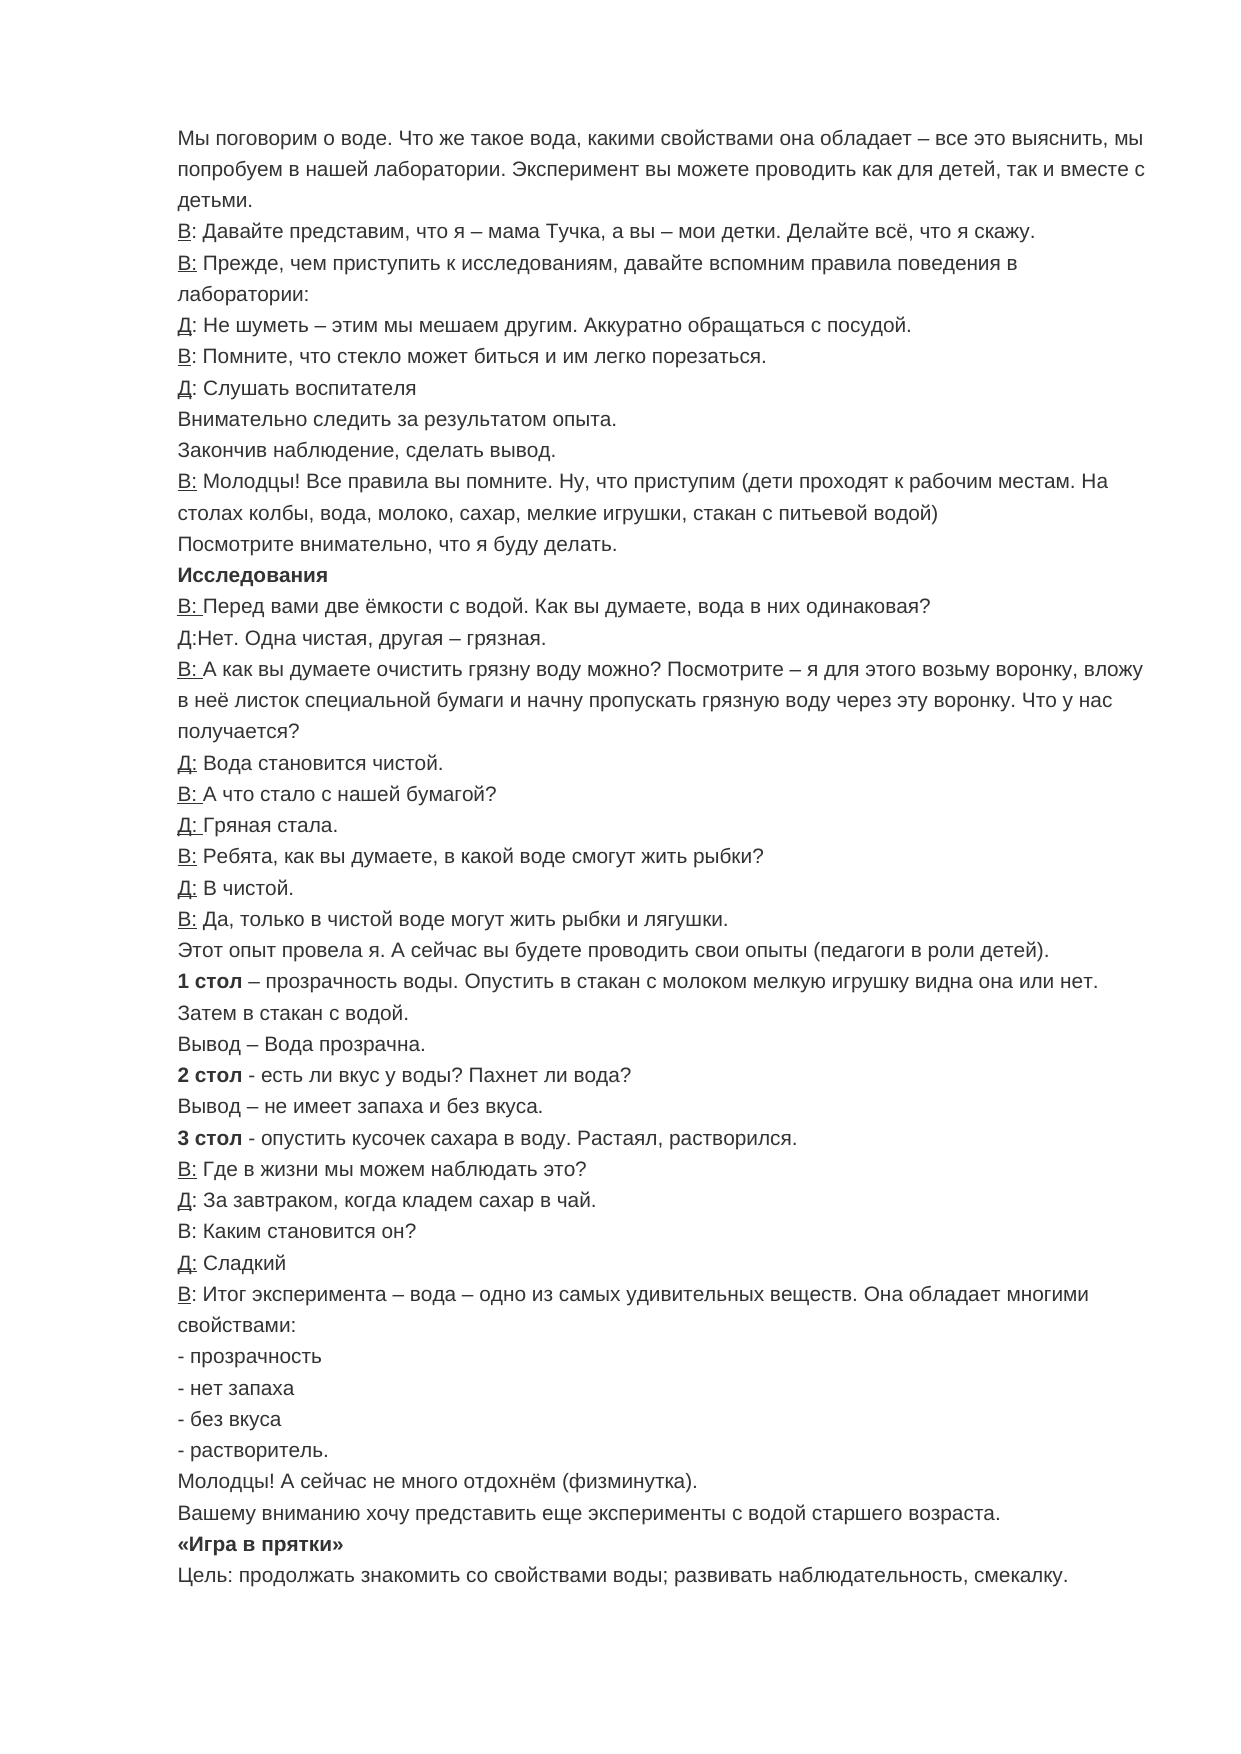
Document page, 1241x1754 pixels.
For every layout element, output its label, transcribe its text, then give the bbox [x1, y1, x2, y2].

text Вашему вниманию хочу представить еще эксперименты с водой старшего возраста. [177, 1493, 1152, 1524]
text Вывод – Вода прозрачна. [177, 1024, 1152, 1056]
text Д: Слушать воспитателя [177, 368, 1152, 399]
text Молодцы! А сейчас не много отдохнём (физминутка). [177, 1462, 1152, 1493]
text 1 стол – прозрачность воды. Опустить в стакан с молоком мелкую игрушку видна она или нет. Затем в стакан с водой. [177, 962, 1152, 1024]
text В: Помните, что стекло может биться и им легко порезаться. [177, 337, 1152, 368]
text В: Итог эксперимента – вода – одно из самых удивительных веществ. Она обладает многими свойствами: [177, 1274, 1152, 1337]
text В: Где в жизни мы можем наблюдать это? [177, 1149, 1152, 1181]
text «Игра в прятки» [177, 1524, 1152, 1556]
text - без вкуса [177, 1399, 1152, 1431]
text - нет запаха [177, 1368, 1152, 1399]
text 3 стол - опустить кусочек сахара в воду. Растаял, растворился. [177, 1118, 1152, 1149]
text Внимательно следить за результатом опыта. [177, 399, 1152, 431]
text Д: Гряная стала. [177, 806, 1152, 837]
text Д: Сладкий [177, 1243, 1152, 1274]
text Исследования [177, 556, 1152, 587]
text Цель: продолжать знакомить со свойствами воды; развивать наблюдательность, смекалку. [177, 1556, 1152, 1587]
text Д:Нет. Одна чистая, другая – грязная. [177, 618, 1152, 649]
text Посмотрите внимательно, что я буду делать. [177, 524, 1152, 556]
text - растворитель. [177, 1431, 1152, 1462]
text Д: За завтраком, когда кладем сахар в чай. [177, 1181, 1152, 1212]
text В: Да, только в чистой воде могут жить рыбки и лягушки. [177, 899, 1152, 931]
text Этот опыт провела я. А сейчас вы будете проводить свои опыты (педагоги в роли детей). [177, 931, 1152, 962]
text 2 стол - есть ли вкус у воды? Пахнет ли вода? [177, 1056, 1152, 1087]
text В: Молодцы! Все правила вы помните. Ну, что приступим (дети проходят к рабочим местам. На столах колбы, вода, молоко, сахар, мелкие игрушки, стакан с питьевой водой) [177, 462, 1152, 524]
text В: Каким становится он? [177, 1212, 1152, 1243]
text - прозрачность [177, 1337, 1152, 1368]
text Д: Не шуметь – этим мы мешаем другим. Аккуратно обращаться с посудой. [177, 306, 1152, 337]
text В: Прежде, чем приступить к исследованиям, давайте вспомним правила поведения в лаборатории: [177, 243, 1152, 306]
text В: А как вы думаете очистить грязну воду можно? Посмотрите – я для этого возьму воронку, вложу в неё листок специальной бумаги и начну пропускать грязную воду через эту воронку. Что у нас получается? [177, 649, 1152, 743]
text В: Давайте представим, что я – мама Тучка, а вы – мои детки. Делайте всё, что я скажу. [177, 212, 1152, 243]
text Д: В чистой. [177, 868, 1152, 899]
text В: А что стало с нашей бумагой? [177, 774, 1152, 806]
text Вывод – не имеет запаха и без вкуса. [177, 1087, 1152, 1118]
text Мы поговорим о воде. Что же такое вода, какими свойствами она обладает – все это выяснить, мы попробуем в нашей лаборатории. Эксперимент вы можете проводить как для детей, так и вместе с детьми. [177, 118, 1152, 212]
text Закончив наблюдение, сделать вывод. [177, 431, 1152, 462]
text В: Перед вами две ёмкости с водой. Как вы думаете, вода в них одинаковая? [177, 587, 1152, 618]
text В: Ребята, как вы думаете, в какой воде смогут жить рыбки? [177, 837, 1152, 868]
text Д: Вода становится чистой. [177, 743, 1152, 774]
